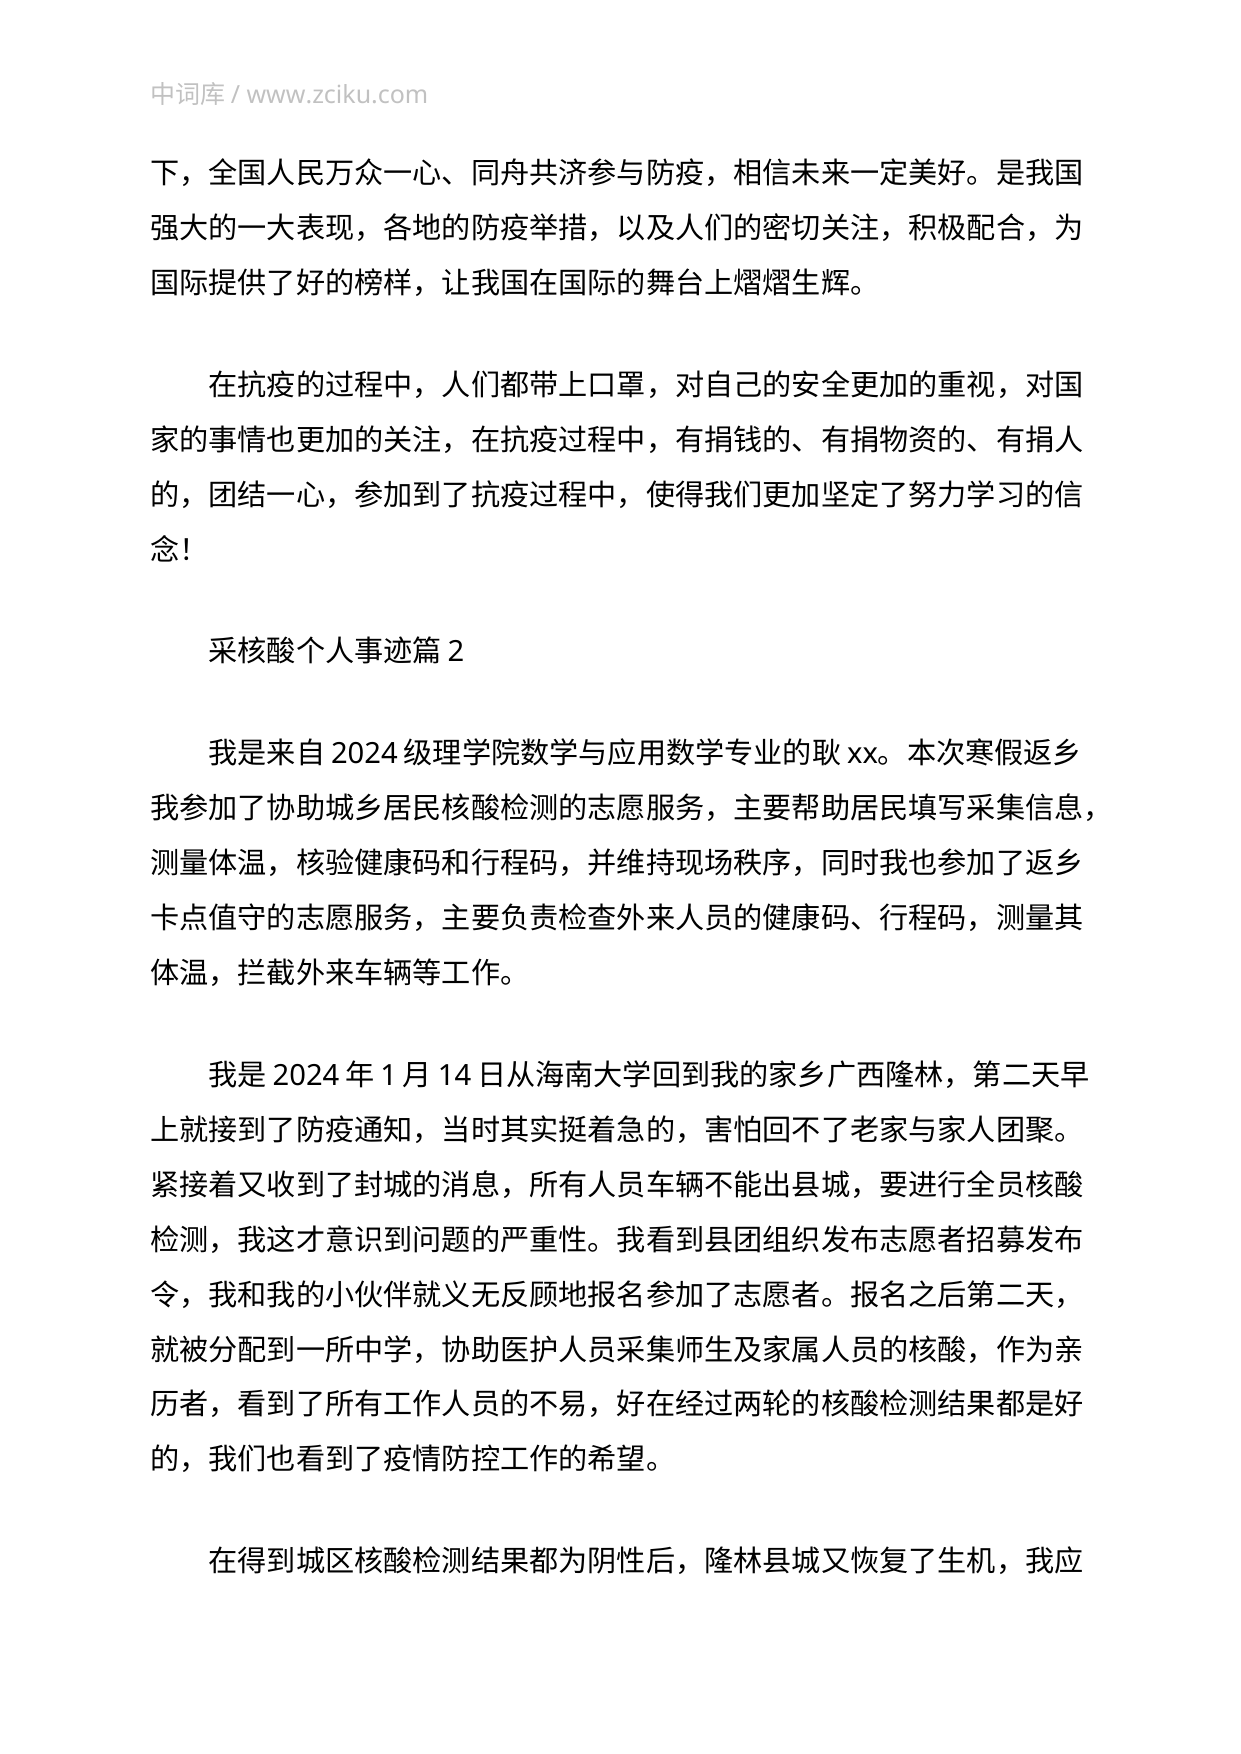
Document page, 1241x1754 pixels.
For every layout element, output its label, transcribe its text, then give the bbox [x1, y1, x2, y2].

text 我是来自2024级理学院数学与应用数学专业的耿xx。本次寒假返乡我参加了协助城乡居民核酸检测的志愿服务，主要帮助居民填写采集信息，测量体温，核验健康码和行程码，并维持现场秩序，同时我也参加了返乡卡点值守的志愿服务，主要负责检查外来人员的健康码、行程码，测量其体温，拦截外来车辆等工作。 [150, 730, 1090, 992]
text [150, 150, 1090, 302]
text 在抗疫的过程中，人们都带上口罩，对自己的安全更加的重视，对国家的事情也更加的关注，在抗疫过程中，有捐钱的、有捐物资的、有捐人的，团结一心，参加到了抗疫过程中，使得我们更加坚定了努力学习的信念！ [150, 362, 1090, 568]
text 我是2024年1月14日从海南大学回到我的家乡广西隆林，第二天早上就接到了防疫通知，当时其实挺着急的，害怕回不了老家与家人团聚。紧接着又收到了封城的消息，所有人员车辆不能出县城，要进行全员核酸检测，我这才意识到问题的严重性。我看到县团组织发布志愿者招募发布令，我和我的小伙伴就义无反顾地报名参加了志愿者。报名之后第二天，就被分配到一所中学，协助医护人员采集师生及家属人员的核酸，作为亲历者，看到了所有工作人员的不易，好在经过两轮的核酸检测结果都是好的，我们也看到了疫情防控工作的希望。 [150, 1051, 1090, 1478]
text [150, 1538, 1090, 1580]
text 采核酸个人事迹篇2 [150, 628, 1090, 670]
